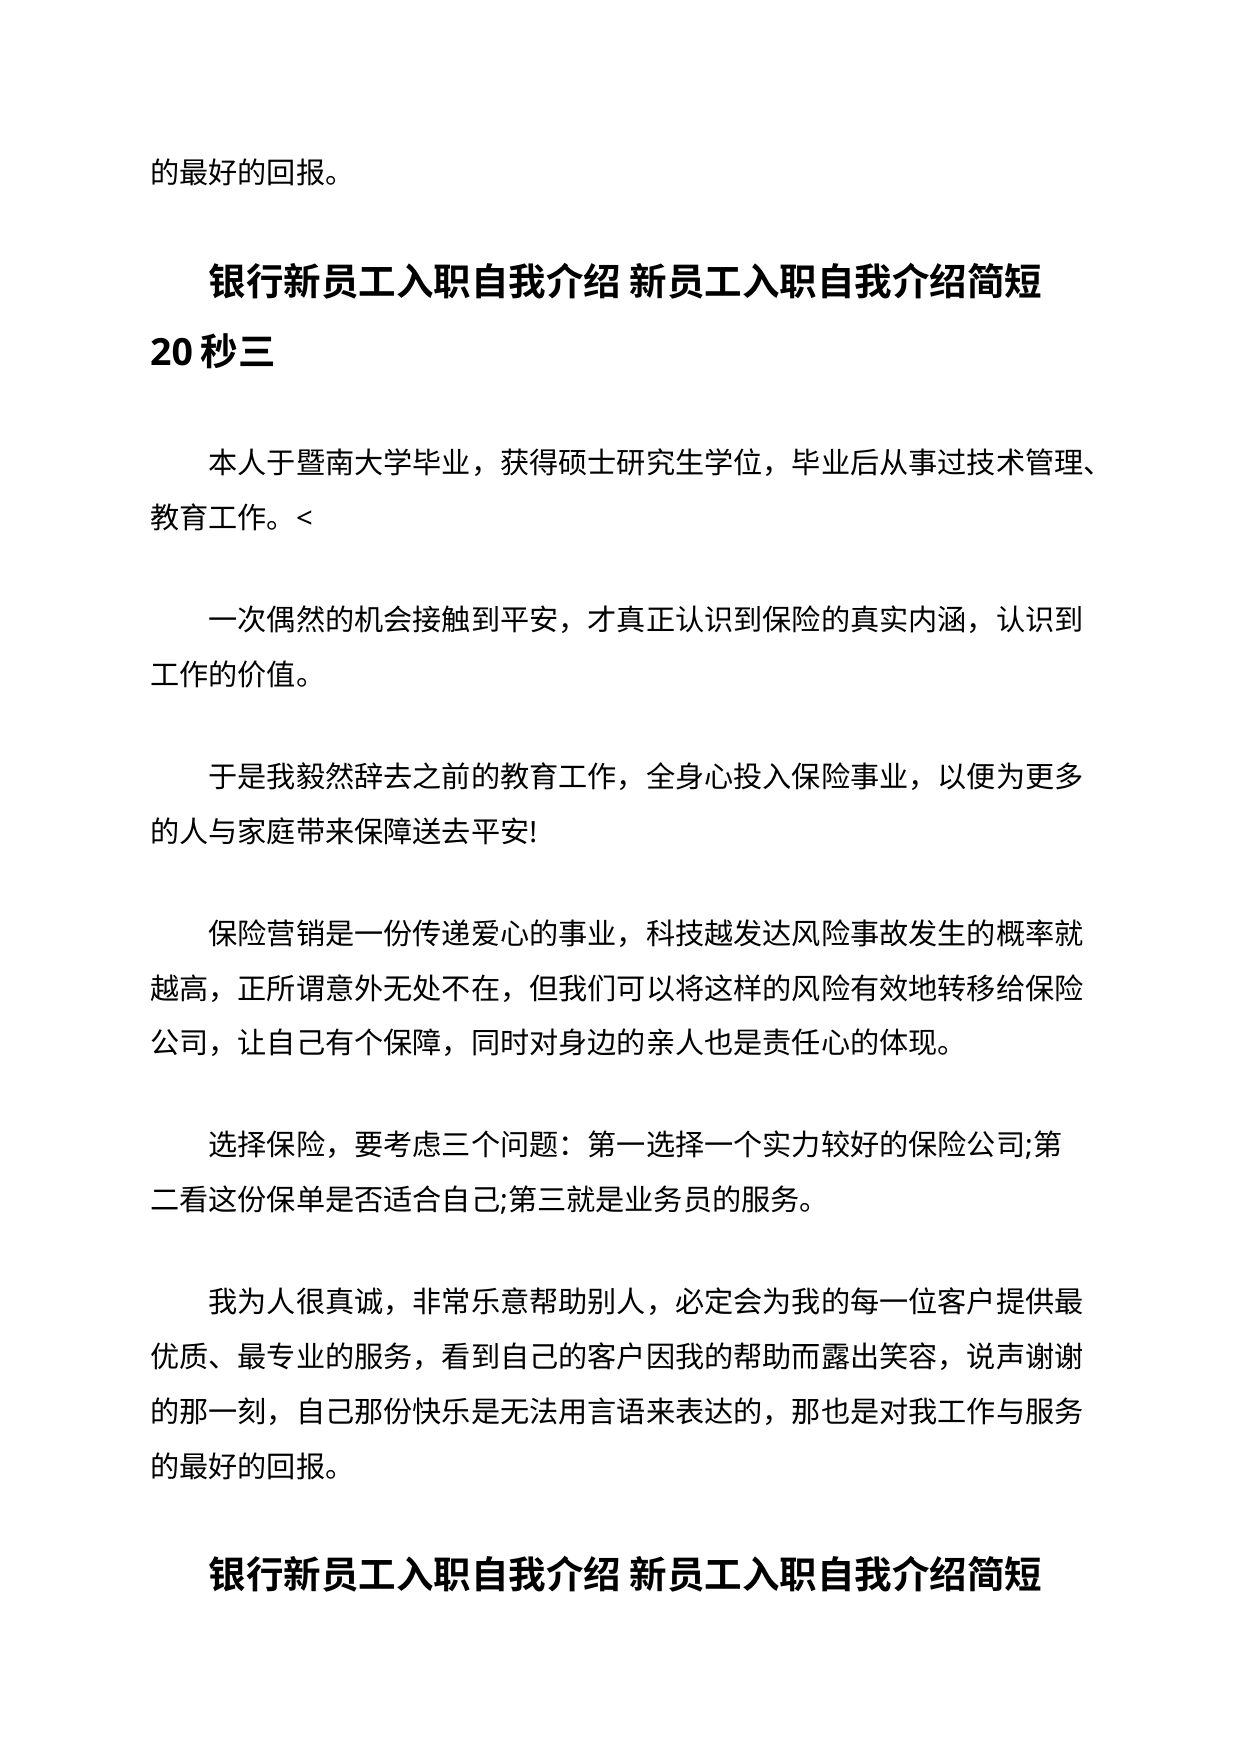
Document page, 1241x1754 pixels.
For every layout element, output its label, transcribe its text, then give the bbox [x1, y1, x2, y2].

text 银行新员工入职自我介绍 新员工入职自我介绍简短20秒三 [150, 252, 1090, 377]
text 选择保险，要考虑三个问题：第一选择一个实力较好的保险公司;第二看这份保单是否适合自己;第三就是业务员的服务。 [150, 1122, 1090, 1219]
text 我为人很真诚，非常乐意帮助别人，必定会为我的每一位客户提供最优质、最专业的服务，看到自己的客户因我的帮助而露出笑容，说声谢谢的那一刻，自己那份快乐是无法用言语来表达的，那也是对我工作与服务的最好的回报。 [150, 1279, 1090, 1486]
text 一次偶然的机会接触到平安，才真正认识到保险的真实内涵，认识到工作的价值。 [150, 597, 1090, 694]
text 本人于暨南大学毕业，获得硕士研究生学位，毕业后从事过技术管理、教育工作。< [150, 440, 1090, 537]
text 保险营销是一份传递爱心的事业，科技越发达风险事故发生的概率就越高，正所谓意外无处不在，但我们可以将这样的风险有效地转移给保险公司，让自己有个保障，同时对身边的亲人也是责任心的体现。 [150, 910, 1090, 1062]
text 于是我毅然辞去之前的教育工作，全身心投入保险事业，以便为更多的人与家庭带来保障送去平安! [150, 753, 1090, 851]
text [150, 150, 1090, 192]
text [150, 1545, 1090, 1599]
